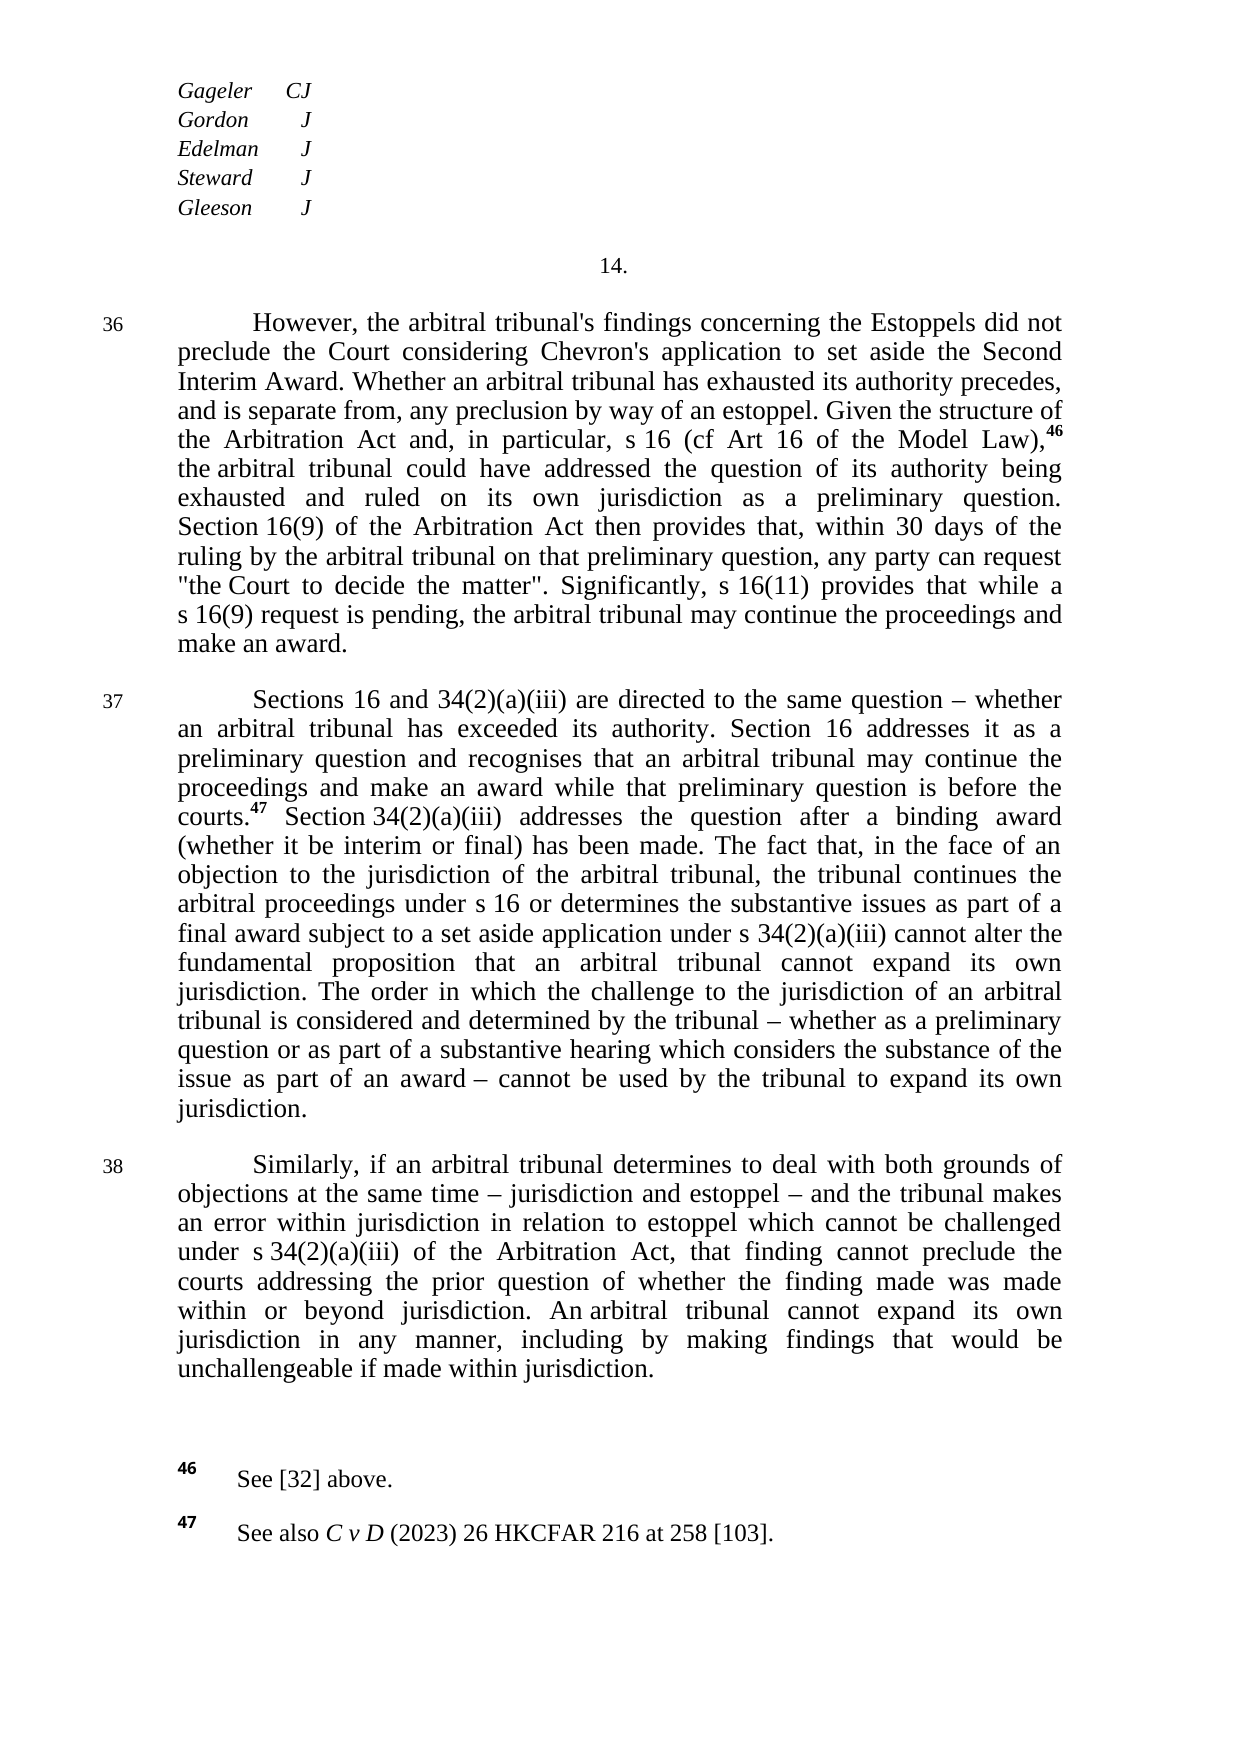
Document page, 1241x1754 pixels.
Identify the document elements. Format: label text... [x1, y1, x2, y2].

list Similarly, if an arbitral tribunal determines to deal with both grounds of objections at the same time – jurisdiction and estoppel – and the tribunal makes an error within jurisdiction in relation to estoppel which cannot be challenged under s 34(2)(a)(iii) of the Arbitration Act, that finding cannot preclude the courts addressing the prior question of whether the finding made was made within or beyond jurisdiction. An arbitral tribunal cannot expand its own jurisdiction in any manner, including by making findings that would be unchallengeable if made within jurisdiction. [102, 1150, 1063, 1383]
list Sections 16 and 34(2)(a)(iii) are directed to the same question – whether an arbitral tribunal has exceeded its authority. Section 16 addresses it as a preliminary question and recognises that an arbitral tribunal may continue the proceedings and make an award while that preliminary question is before the courts. Section 34(2)(a)(iii) addresses the question after a binding award (whether it be interim or final) has been made. The fact that, in the face of an objection to the jurisdiction of the arbitral tribunal, the tribunal continues the arbitral proceedings under s 16 or determines the substantive issues as part of a final award subject to a set aside application under s 34(2)(a)(iii) cannot alter the fundamental proposition that an arbitral tribunal cannot expand its own jurisdiction. The order in which the challenge to the jurisdiction of an arbitral tribunal is considered and determined by the tribunal – whether as a preliminary question or as part of a substantive hearing which considers the substance of the issue as part of an award – cannot be used by the tribunal to expand its own jurisdiction. [102, 685, 1063, 1123]
list However, the arbitral tribunal's findings concerning the Estoppels did not preclude the Court considering Chevron's application to set aside the Second Interim Award. Whether an arbitral tribunal has exhausted its authority precedes, and is separate from, any preclusion by way of an estoppel. Given the structure of the Arbitration Act and, in particular, s 16 (cf Art 16 of the Model Law), the arbitral tribunal could have addressed the question of its authority being exhausted and ruled on its own jurisdiction as a preliminary question. Section 16(9) of the Arbitration Act then provides that, within 30 days of the ruling by the arbitral tribunal on that preliminary question, any party can request "the Court to decide the matter". Significantly, s 16(11) provides that while a s 16(9) request is pending, the arbitral tribunal may continue the proceedings and make an award. [102, 308, 1063, 658]
